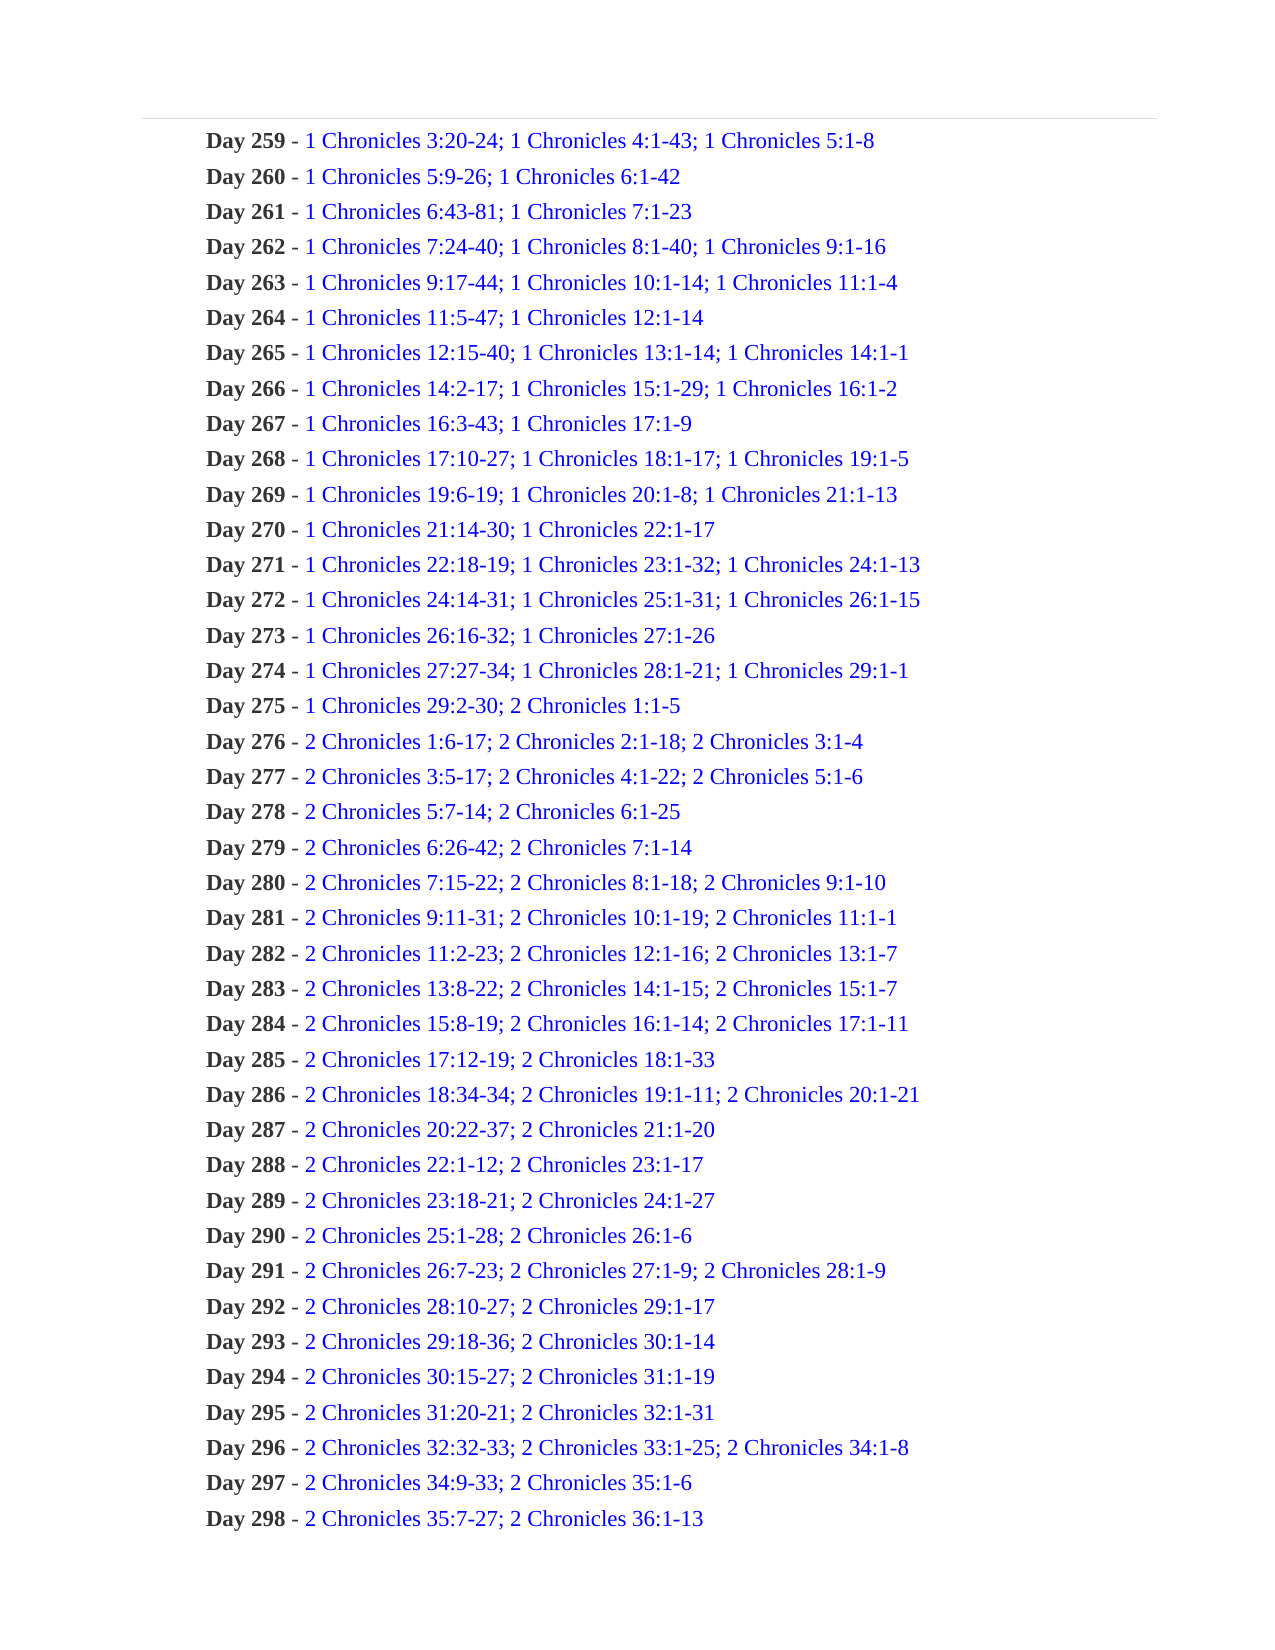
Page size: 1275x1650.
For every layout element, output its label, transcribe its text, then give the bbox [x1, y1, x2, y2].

text  Day 289 - 2 Chronicles 23:18-21; 2 Chronicles 24:1-27 [142, 1177, 1157, 1213]
text  Day 262 - 1 Chronicles 7:24-40; 1 Chronicles 8:1-40; 1 Chronicles 9:1-16 [142, 224, 1157, 259]
text  Day 293 - 2 Chronicles 29:18-36; 2 Chronicles 30:1-14 [142, 1319, 1157, 1354]
text  Day 261 - 1 Chronicles 6:43-81; 1 Chronicles 7:1-23 [142, 189, 1157, 224]
text  Day 281 - 2 Chronicles 9:11-31; 2 Chronicles 10:1-19; 2 Chronicles 11:1-1 [142, 895, 1157, 930]
text  Day 292 - 2 Chronicles 28:10-27; 2 Chronicles 29:1-17 [142, 1283, 1157, 1319]
text  Day 294 - 2 Chronicles 30:15-27; 2 Chronicles 31:1-19 [142, 1354, 1157, 1389]
text  Day 259 - 1 Chronicles 3:20-24; 1 Chronicles 4:1-43; 1 Chronicles 5:1-8 [142, 119, 1157, 153]
text  Day 264 - 1 Chronicles 11:5-47; 1 Chronicles 12:1-14 [142, 295, 1157, 330]
text  Day 273 - 1 Chronicles 26:16-32; 1 Chronicles 27:1-26 [142, 612, 1157, 648]
text  Day 269 - 1 Chronicles 19:6-19; 1 Chronicles 20:1-8; 1 Chronicles 21:1-13 [142, 471, 1157, 507]
text  Day 270 - 1 Chronicles 21:14-30; 1 Chronicles 22:1-17 [142, 507, 1157, 542]
text  Day 275 - 1 Chronicles 29:2-30; 2 Chronicles 1:1-5 [142, 683, 1157, 718]
text  Day 277 - 2 Chronicles 3:5-17; 2 Chronicles 4:1-22; 2 Chronicles 5:1-6 [142, 754, 1157, 789]
text  Day 291 - 2 Chronicles 26:7-23; 2 Chronicles 27:1-9; 2 Chronicles 28:1-9 [142, 1248, 1157, 1283]
text  Day 295 - 2 Chronicles 31:20-21; 2 Chronicles 32:1-31 [142, 1389, 1157, 1425]
text  Day 284 - 2 Chronicles 15:8-19; 2 Chronicles 16:1-14; 2 Chronicles 17:1-11 [142, 1001, 1157, 1036]
text  Day 272 - 1 Chronicles 24:14-31; 1 Chronicles 25:1-31; 1 Chronicles 26:1-15 [142, 577, 1157, 612]
text  Day 267 - 1 Chronicles 16:3-43; 1 Chronicles 17:1-9 [142, 401, 1157, 436]
text  Day 286 - 2 Chronicles 18:34-34; 2 Chronicles 19:1-11; 2 Chronicles 20:1-21 [142, 1072, 1157, 1107]
text  Day 279 - 2 Chronicles 6:26-42; 2 Chronicles 7:1-14 [142, 824, 1157, 860]
text  Day 283 - 2 Chronicles 13:8-22; 2 Chronicles 14:1-15; 2 Chronicles 15:1-7 [142, 966, 1157, 1001]
text  Day 290 - 2 Chronicles 25:1-28; 2 Chronicles 26:1-6 [142, 1213, 1157, 1248]
text  Day 288 - 2 Chronicles 22:1-12; 2 Chronicles 23:1-17 [142, 1142, 1157, 1177]
text  Day 280 - 2 Chronicles 7:15-22; 2 Chronicles 8:1-18; 2 Chronicles 9:1-10 [142, 860, 1157, 895]
text  Day 297 - 2 Chronicles 34:9-33; 2 Chronicles 35:1-6 [142, 1460, 1157, 1495]
text  Day 276 - 2 Chronicles 1:6-17; 2 Chronicles 2:1-18; 2 Chronicles 3:1-4 [142, 718, 1157, 754]
text  Day 298 - 2 Chronicles 35:7-27; 2 Chronicles 36:1-13 [142, 1495, 1157, 1531]
text  Day 265 - 1 Chronicles 12:15-40; 1 Chronicles 13:1-14; 1 Chronicles 14:1-1 [142, 330, 1157, 365]
text  Day 296 - 2 Chronicles 32:32-33; 2 Chronicles 33:1-25; 2 Chronicles 34:1-8 [142, 1425, 1157, 1460]
text  Day 266 - 1 Chronicles 14:2-17; 1 Chronicles 15:1-29; 1 Chronicles 16:1-2 [142, 365, 1157, 401]
text  Day 260 - 1 Chronicles 5:9-26; 1 Chronicles 6:1-42 [142, 153, 1157, 189]
text  Day 287 - 2 Chronicles 20:22-37; 2 Chronicles 21:1-20 [142, 1107, 1157, 1142]
text  Day 285 - 2 Chronicles 17:12-19; 2 Chronicles 18:1-33 [142, 1036, 1157, 1072]
text  Day 271 - 1 Chronicles 22:18-19; 1 Chronicles 23:1-32; 1 Chronicles 24:1-13 [142, 542, 1157, 577]
text  Day 282 - 2 Chronicles 11:2-23; 2 Chronicles 12:1-16; 2 Chronicles 13:1-7 [142, 930, 1157, 966]
text  Day 274 - 1 Chronicles 27:27-34; 1 Chronicles 28:1-21; 1 Chronicles 29:1-1 [142, 648, 1157, 683]
text  Day 263 - 1 Chronicles 9:17-44; 1 Chronicles 10:1-14; 1 Chronicles 11:1-4 [142, 259, 1157, 295]
text  Day 278 - 2 Chronicles 5:7-14; 2 Chronicles 6:1-25 [142, 789, 1157, 824]
text  Day 268 - 1 Chronicles 17:10-27; 1 Chronicles 18:1-17; 1 Chronicles 19:1-5 [142, 436, 1157, 471]
